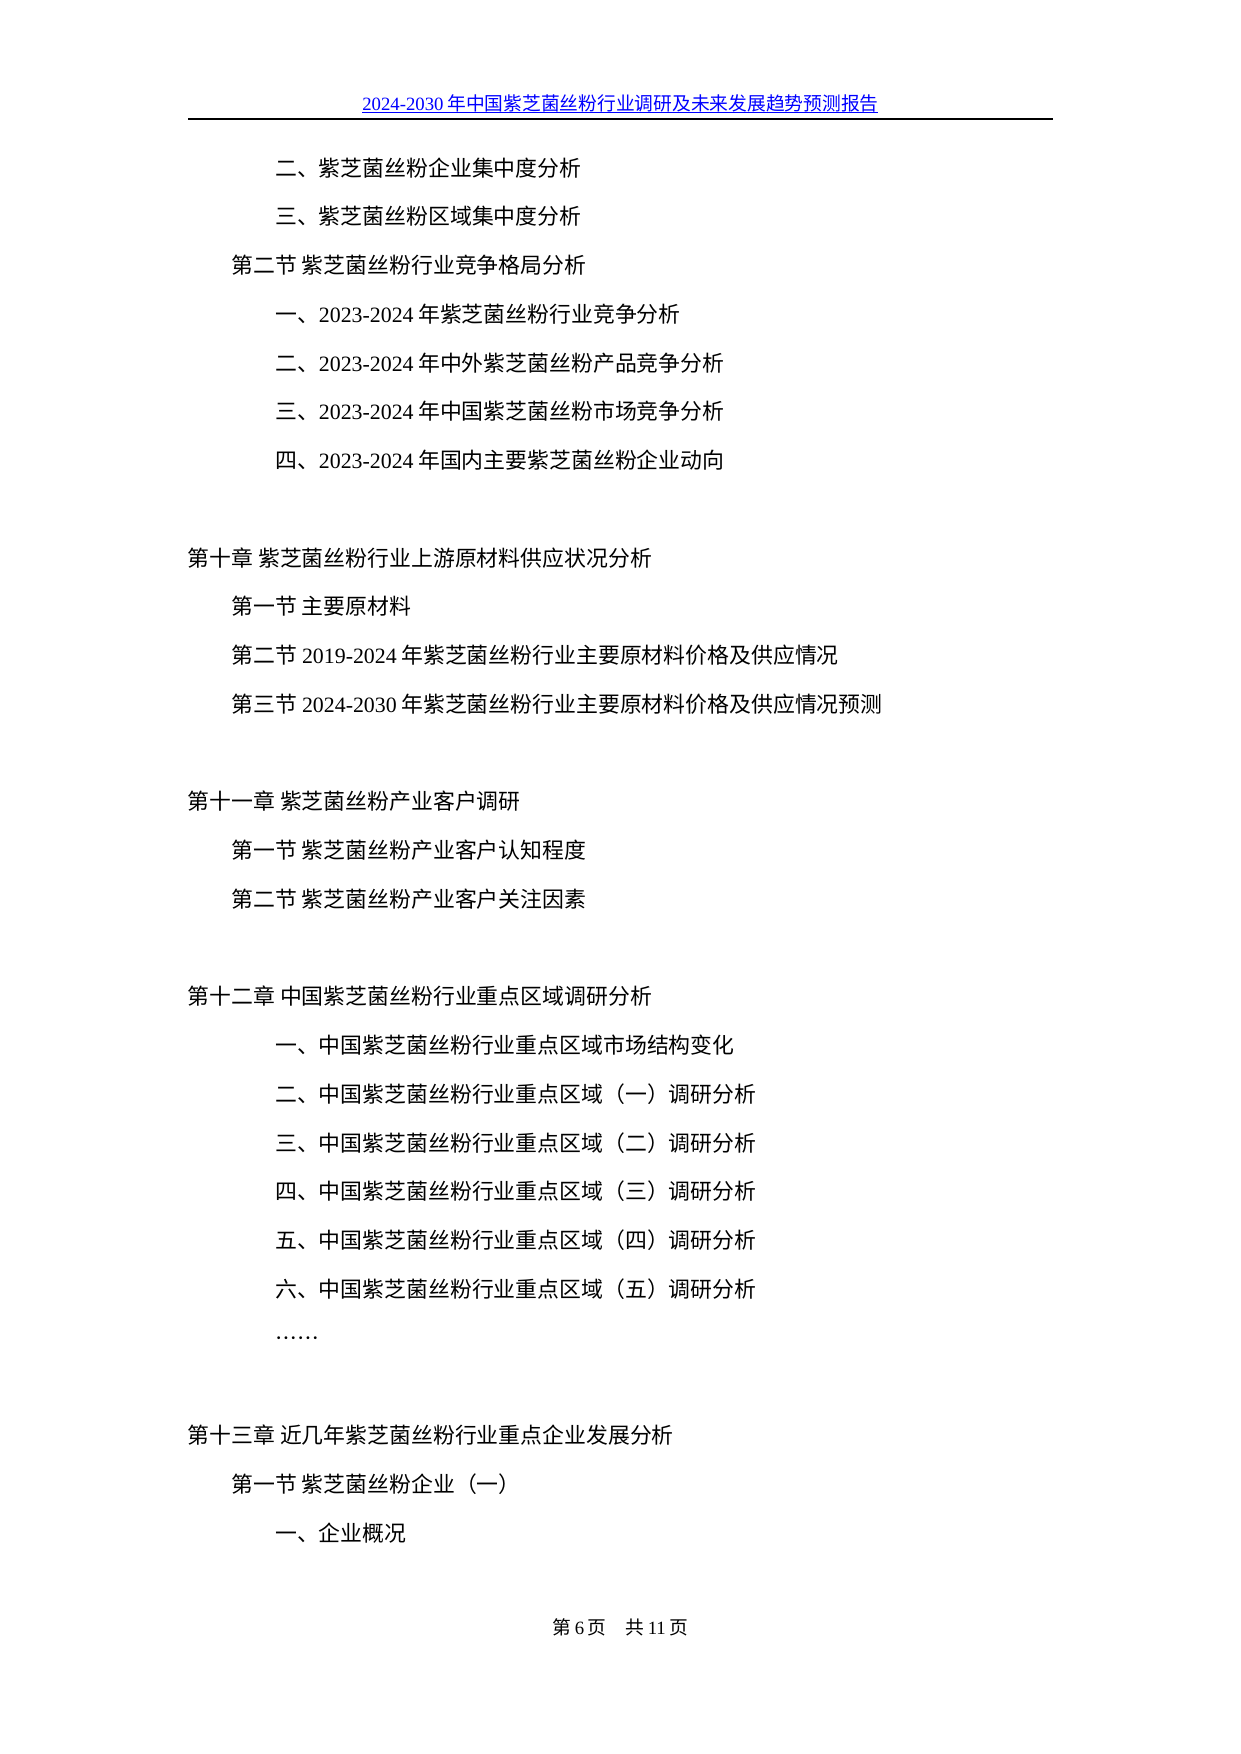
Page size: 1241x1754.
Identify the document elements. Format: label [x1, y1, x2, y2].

text [187, 150, 1053, 1548]
